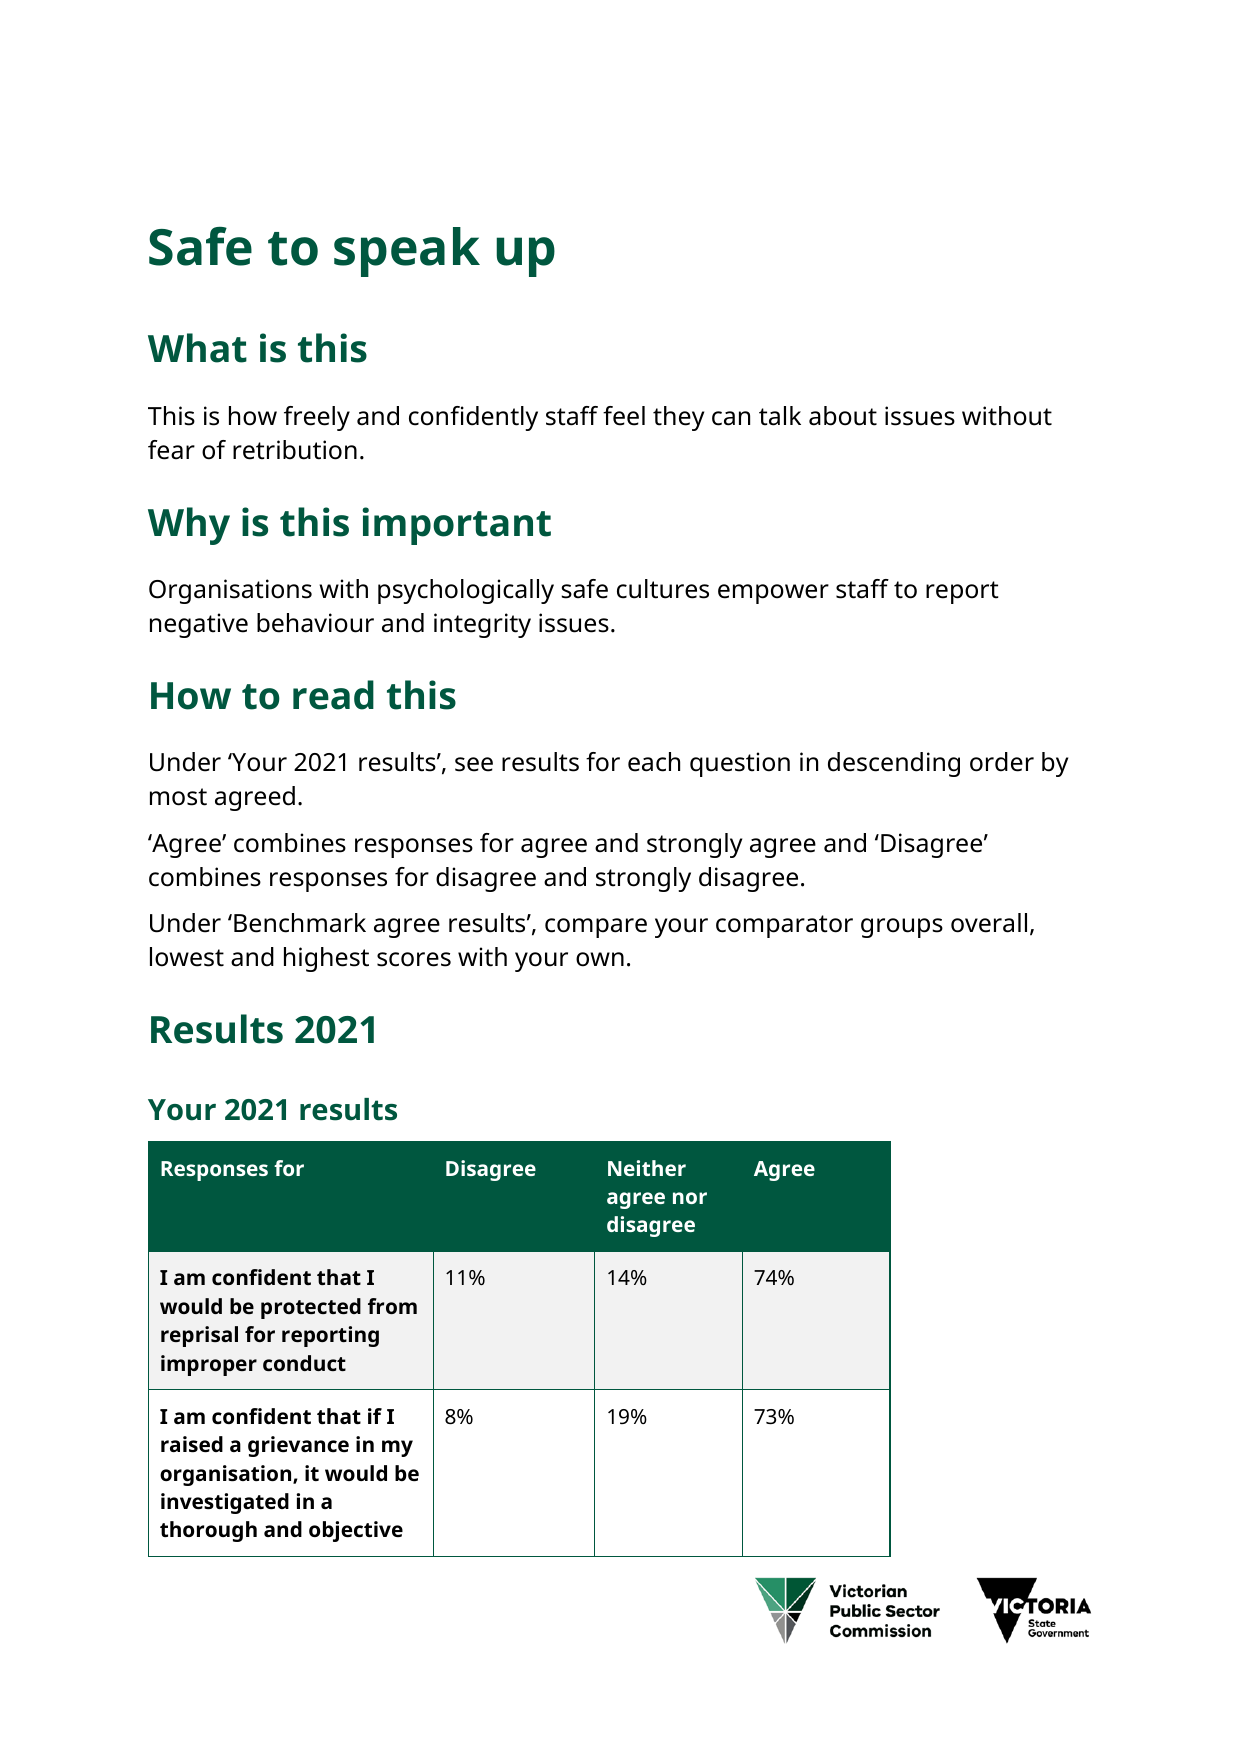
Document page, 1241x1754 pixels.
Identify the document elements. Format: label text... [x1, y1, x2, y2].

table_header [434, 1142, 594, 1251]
subtitle Why is this important [148, 496, 1092, 547]
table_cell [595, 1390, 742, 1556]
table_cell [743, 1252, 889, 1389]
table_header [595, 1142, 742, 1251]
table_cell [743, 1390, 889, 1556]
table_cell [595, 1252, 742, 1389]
subtitle Safe to speak up [148, 212, 1092, 280]
subtitle How to read this [148, 669, 1092, 720]
text Under ‘Your 2021 results’, see results for each question in descending order by most agreed. [148, 745, 1092, 813]
text This is how freely and confidently staff feel they can talk about issues without fear of retribution. [148, 398, 1092, 467]
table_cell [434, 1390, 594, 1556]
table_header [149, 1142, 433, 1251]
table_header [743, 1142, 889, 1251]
picture [754, 1577, 1093, 1645]
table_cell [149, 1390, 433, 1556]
text Under ‘Benchmark agree results’, compare your comparator groups overall, lowest and highest scores with your own. [148, 906, 1092, 974]
text Organisations with psychologically safe cultures empower staff to report negative behaviour and integrity issues. [148, 572, 1092, 640]
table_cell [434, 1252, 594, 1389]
subtitle Your 2021 results [148, 1089, 1092, 1129]
text ‘Agree’ combines responses for agree and strongly agree and ‘Disagree’ combines responses for disagree and strongly disagree. [148, 825, 1092, 893]
subtitle Results 2021 [148, 1003, 1092, 1054]
subtitle What is this [148, 323, 1092, 374]
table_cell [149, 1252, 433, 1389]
